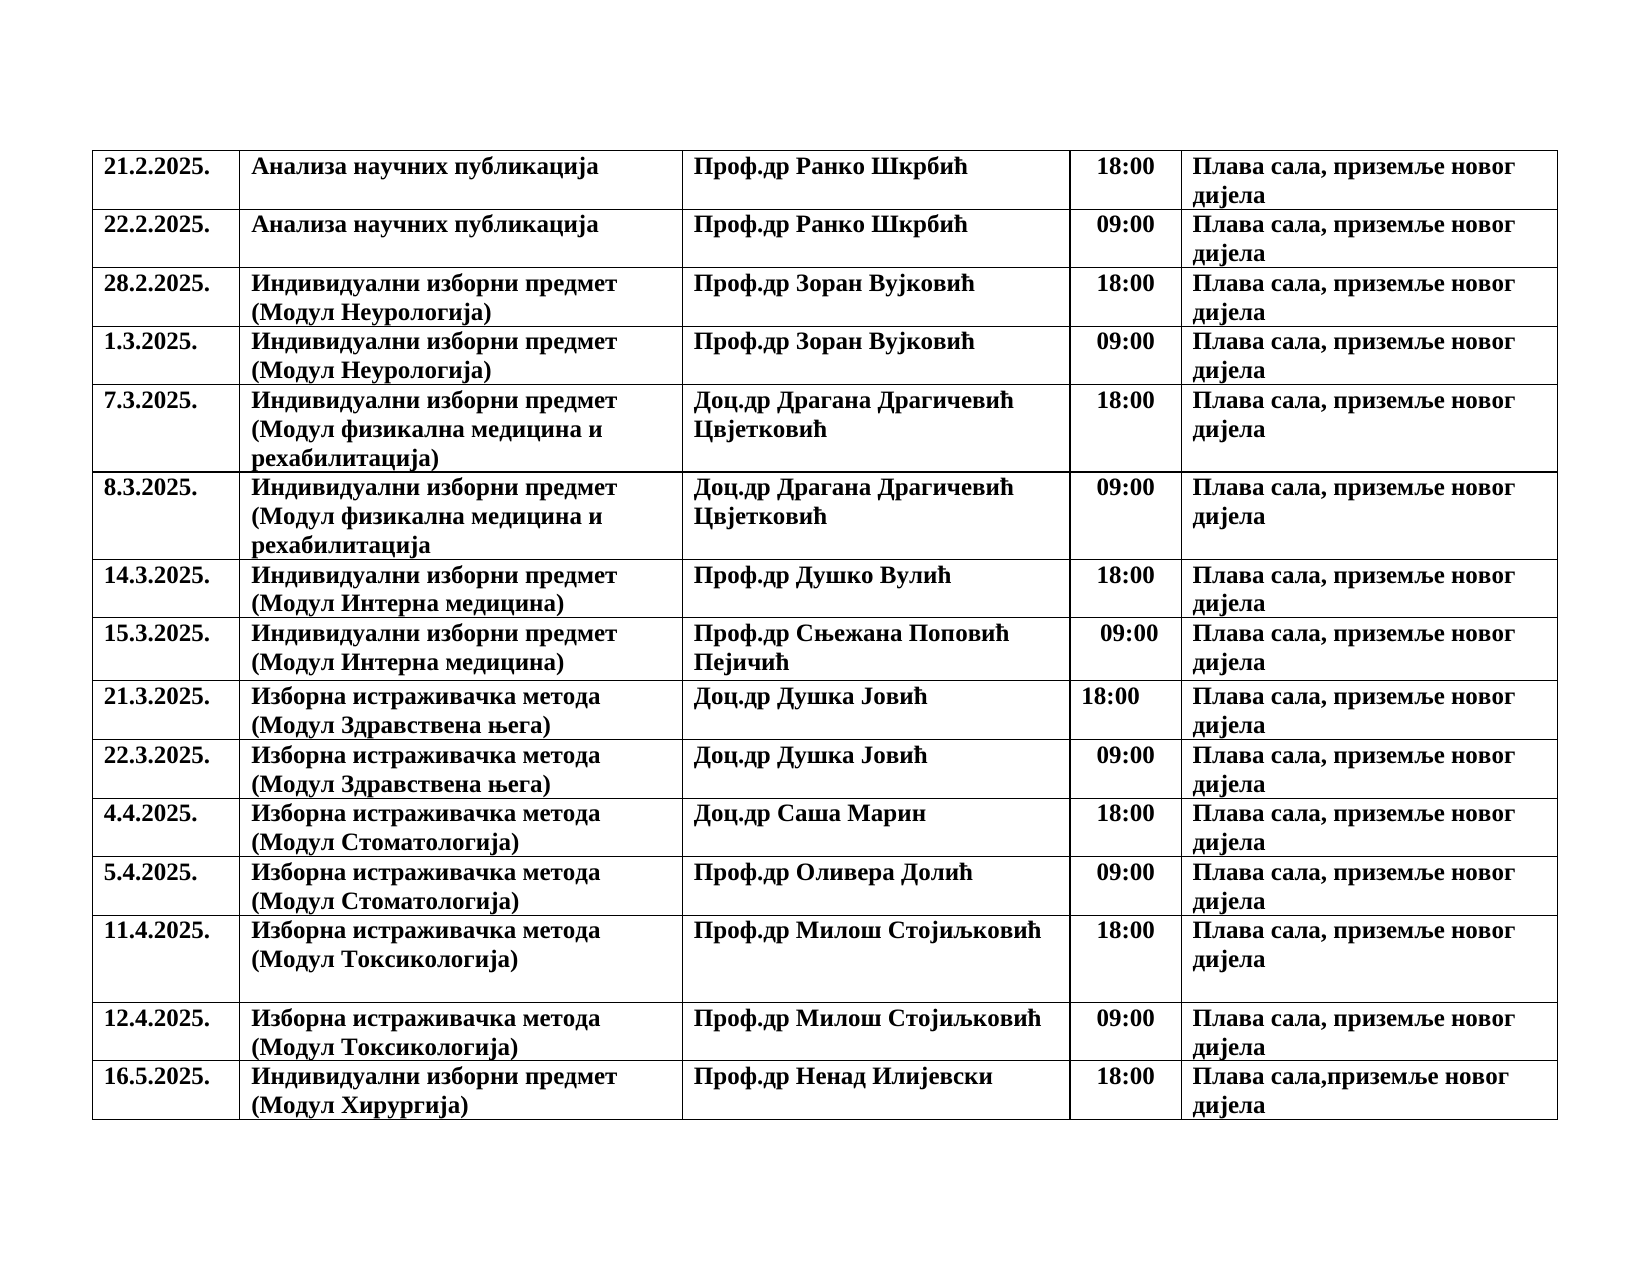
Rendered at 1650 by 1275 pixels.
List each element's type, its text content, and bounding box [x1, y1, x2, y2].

table_cell Доц.др Душка Јовић [683, 681, 1069, 739]
table_cell 22.2.2025. [93, 210, 239, 267]
table_cell 18:00 [1071, 799, 1181, 856]
table_cell Проф.др Милош Стојиљковић [683, 1003, 1069, 1060]
table_cell Плава сала, приземље новог дијела [1182, 618, 1557, 680]
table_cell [240, 1061, 682, 1119]
table_cell Проф.др Ранко Шкрбић [683, 210, 1069, 267]
table_cell Индивидуални изборни предмет (Модул Неурологија) [240, 268, 682, 326]
table_cell Проф.др Зоран Вујковић [683, 268, 1069, 326]
table_cell Изборна истраживачка метода (Модул Здравствена њега) [240, 681, 682, 739]
table_cell 18:00 [1071, 385, 1181, 471]
table_header Плава сала, приземље новог дијела [1182, 151, 1557, 208]
table_cell Плава сала, приземље новог дијела [1182, 385, 1557, 471]
table_cell 1.3.2025. [93, 327, 239, 384]
table_header Проф.др Ранко Шкрбић [683, 151, 1069, 208]
table_cell Индивидуални изборни предмет (Модул физикална медицина и рехабилитација [240, 473, 682, 559]
table_cell Плава сала, приземље новог дијела [1182, 327, 1557, 384]
table_cell Плава сала, приземље новог дијела [1182, 210, 1557, 267]
table_cell 4.4.2025. [93, 799, 239, 856]
table_cell Плава сала, приземље новог дијела [1182, 268, 1557, 326]
table_cell Изборна истраживачка метода (Модул Стоматологија) [240, 799, 682, 856]
table_cell Индивидуални изборни предмет (Модул Неурологија) [240, 327, 682, 384]
table_cell 18:00 [1071, 560, 1181, 617]
table_cell Плава сала,приземље новог дијела [1182, 1061, 1557, 1119]
table_cell Изборна истраживачка метода (Модул Токсикологија) [240, 916, 682, 1002]
table_cell Плава сала, приземље новог дијела [1182, 560, 1557, 617]
table_cell Индивидуални изборни предмет (Модул Интерна медицина) [240, 618, 682, 680]
table_cell 5.4.2025. [93, 857, 239, 914]
table_cell 11.4.2025. [93, 916, 239, 1002]
table_cell 28.2.2025. [93, 268, 239, 326]
table_cell Изборна истраживачка метода (Модул Токсикологија) [240, 1003, 682, 1060]
table_cell Изборна истраживачка метода (Модул Здравствена њега) [240, 740, 682, 797]
table_cell 12.4.2025. [93, 1003, 239, 1060]
table_cell 09:00 [1071, 327, 1181, 384]
table_cell Плава сала, приземље новог дијела [1182, 473, 1557, 559]
table_cell Индивидуални изборни предмет (Модул Интерна медицина) [240, 560, 682, 617]
table_cell 09:00 [1071, 740, 1181, 797]
table_header Анализа научних публикација [240, 151, 682, 208]
table_cell 09:00 [1071, 210, 1181, 267]
table_cell 09:00 [1071, 1003, 1181, 1060]
table_cell Плава сала, приземље новог дијела [1182, 1003, 1557, 1060]
table_cell 22.3.2025. [93, 740, 239, 797]
table_cell Проф.др Зоран Вујковић [683, 327, 1069, 384]
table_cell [683, 1061, 1069, 1119]
table_cell Проф.др Оливера Долић [683, 857, 1069, 914]
table_cell 18:00 [1071, 916, 1181, 1002]
table_cell Доц.др Душка Јовић [683, 740, 1069, 797]
table_cell Плава сала, приземље новог дијела [1182, 799, 1557, 856]
table_cell Плава сала, приземље новог дијела [1182, 916, 1557, 1002]
table_cell 09:00 [1071, 618, 1181, 680]
table_cell Проф.др Сњежана Поповић Пејичић [683, 618, 1069, 680]
table_cell Проф.др Милош Стојиљковић [683, 916, 1069, 1002]
table_cell 18:00 [1071, 1061, 1181, 1119]
table_cell Индивидуални изборни предмет (Модул физикална медицина и рехабилитација) [240, 385, 682, 471]
table_cell Плава сала, приземље новог дијела [1182, 857, 1557, 914]
table_cell 09:00 [1071, 857, 1181, 914]
table_cell 18:00 [1071, 268, 1181, 326]
table_cell 15.3.2025. [93, 618, 239, 680]
table_cell Доц.др Драгана Драгичевић Цвјетковић [683, 385, 1069, 471]
table_header 18:00 [1071, 151, 1181, 208]
table_cell 8.3.2025. [93, 473, 239, 559]
table_cell 16.5.2025. [93, 1061, 239, 1119]
table_header 21.2.2025. [93, 151, 239, 208]
table_cell 09:00 [1071, 473, 1181, 559]
table_cell 7.3.2025. [93, 385, 239, 471]
table_cell 21.3.2025. [93, 681, 239, 739]
table_cell 14.3.2025. [93, 560, 239, 617]
table_cell Доц.др Саша Марин [683, 799, 1069, 856]
table_cell 18:00 [1071, 681, 1181, 739]
table_cell Плава сала, приземље новог дијела [1182, 681, 1557, 739]
table_cell Проф.др Душко Вулић [683, 560, 1069, 617]
table_cell Доц.др Драгана Драгичевић Цвјетковић [683, 473, 1069, 559]
table_cell Плава сала, приземље новог дијела [1182, 740, 1557, 797]
table_cell Изборна истраживачка метода (Модул Стоматологија) [240, 857, 682, 914]
table_cell Анализа научних публикација [240, 210, 682, 267]
